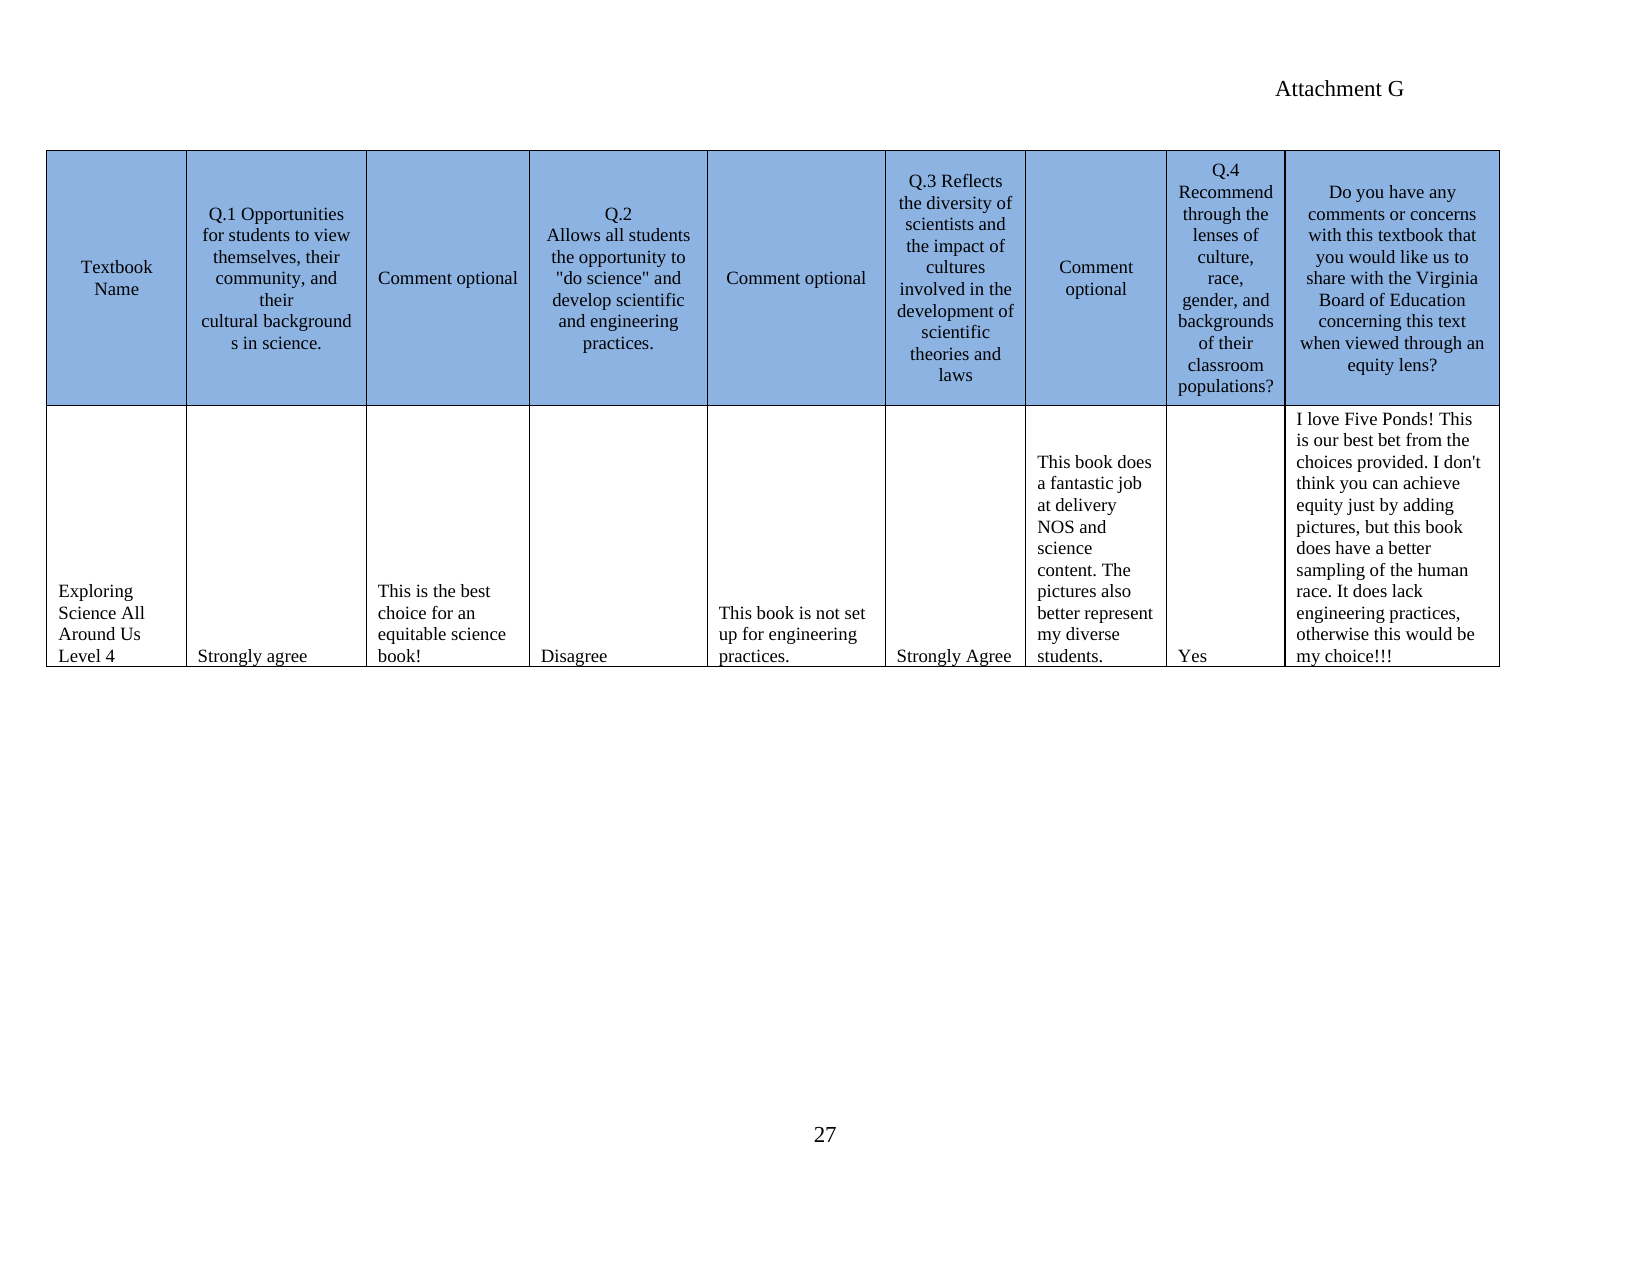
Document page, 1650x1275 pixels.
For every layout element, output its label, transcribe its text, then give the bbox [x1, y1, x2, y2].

table_cell Strongly agree [187, 406, 366, 666]
table_header Comment optional [1026, 151, 1166, 405]
table_header Q.2 Allows all students the opportunity to "do science" and develop scientific and engineering practices. [530, 151, 707, 405]
table_header Do you have any comments or concerns with this textbook that you would like us to share with the Virginia Board of Education concerning this text when viewed through an equity lens? [1286, 151, 1499, 405]
table_cell I love Five Ponds! This is our best bet from the choices provided. I don't think you can achieve equity just by adding pictures, but this book does have a better sampling of the human race. It does lack engineering practices, otherwise this would be my choice!!! [1286, 406, 1499, 666]
table_header Textbook Name [47, 151, 186, 405]
table_cell This book does a fantastic job at delivery NOS and science content. The pictures also better represent my diverse students. [1026, 406, 1166, 666]
table_header Q.4 Recommend through the lenses of culture, race, gender, and backgrounds of their classroom populations? [1167, 151, 1284, 405]
table_cell Yes [1167, 406, 1284, 666]
table_header Q.3 Reflects the diversity of scientists and the impact of cultures involved in the development of scientific theories and laws [886, 151, 1025, 405]
table_cell Disagree [530, 406, 707, 666]
table_cell Strongly Agree [886, 406, 1025, 666]
table_cell Exploring Science All Around Us Level 4 [47, 406, 186, 666]
table_cell This is the best choice for an equitable science book! [367, 406, 529, 666]
table_header Q.1 Opportunities for students to view themselves, their community, and their cultural backgrounds in science. [187, 151, 366, 405]
table_header Comment optional [367, 151, 529, 405]
table_cell This book is not set up for engineering practices. [708, 406, 885, 666]
table_header Comment optional [708, 151, 885, 405]
